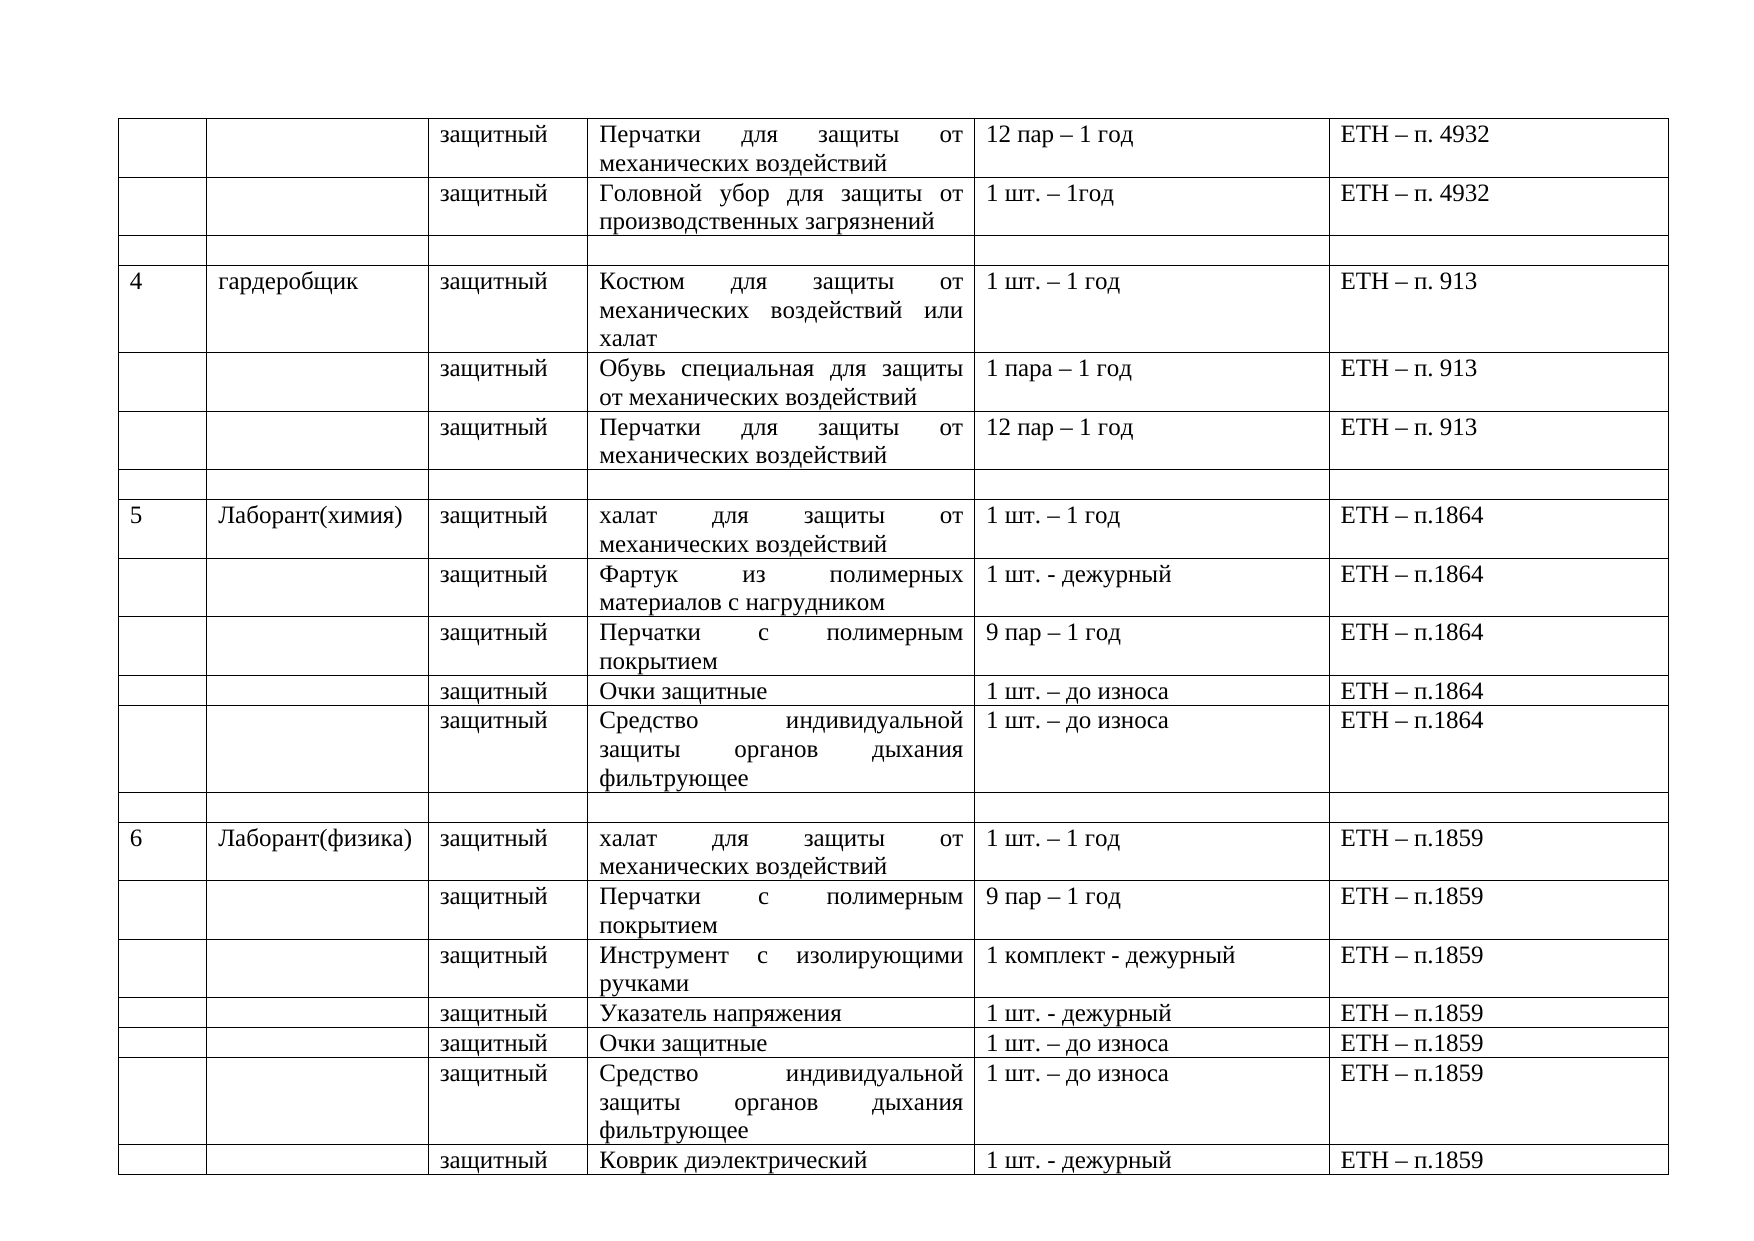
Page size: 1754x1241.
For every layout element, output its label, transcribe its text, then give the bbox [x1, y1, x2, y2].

table_cell [975, 470, 1329, 499]
table_cell 1 шт. – до износа [975, 1028, 1329, 1057]
table_cell [207, 881, 428, 939]
table_cell Средство индивидуальной защиты органов дыхания фильтрующее [588, 1058, 974, 1144]
table_cell 1 шт. – 1год [975, 178, 1329, 235]
table_cell 5 [119, 500, 206, 558]
table_cell [119, 353, 206, 411]
table_cell ЕТН – п.1859 [1330, 1058, 1668, 1144]
table_cell защитный [429, 559, 587, 616]
table_cell [429, 236, 587, 265]
table_cell [119, 676, 206, 704]
table_cell ЕТН – п.1864 [1330, 676, 1668, 704]
table_cell ЕТН – п.1859 [1330, 940, 1668, 997]
table_cell [207, 236, 428, 265]
table_cell [119, 1058, 206, 1144]
table_cell ЕТН – п. 4932 [1330, 119, 1668, 177]
table_cell [119, 412, 206, 469]
table_cell Головной убор для защиты от производственных загрязнений [588, 178, 974, 235]
table_cell Костюм для защиты от механических воздействий или халат [588, 266, 974, 352]
table_cell 1 шт. – 1 год [975, 823, 1329, 880]
table_cell Инструмент с изолирующими ручками [588, 940, 974, 997]
table_cell [119, 793, 206, 822]
table_cell [119, 706, 206, 792]
table_cell [975, 236, 1329, 265]
table_cell [207, 940, 428, 997]
table_cell защитный [429, 881, 587, 939]
table_cell [119, 617, 206, 675]
table_cell [588, 470, 974, 499]
table_cell ЕТН – п.1859 [1330, 1145, 1668, 1174]
table_cell защитный [429, 940, 587, 997]
table_cell защитный [429, 1145, 587, 1174]
table_cell Средство индивидуальной защиты органов дыхания фильтрующее [588, 706, 974, 792]
table_cell 9 пар – 1 год [975, 617, 1329, 675]
table_cell 9 пар – 1 год [975, 881, 1329, 939]
table_cell [207, 706, 428, 792]
table_cell [119, 236, 206, 265]
table_cell защитный [429, 500, 587, 558]
table_cell Лаборант(химия) [207, 500, 428, 558]
table_cell ЕТН – п.1864 [1330, 559, 1668, 616]
table_cell ЕТН – п.1859 [1330, 998, 1668, 1027]
table_cell ЕТН – п. 913 [1330, 353, 1668, 411]
table_cell защитный [429, 266, 587, 352]
table_cell 4 [119, 266, 206, 352]
table_cell [207, 119, 428, 177]
table_cell [1330, 236, 1668, 265]
table_cell ЕТН – п.1864 [1330, 500, 1668, 558]
table_cell защитный [429, 676, 587, 704]
table_cell 12 пар – 1 год [975, 119, 1329, 177]
table_cell защитный [429, 1058, 587, 1144]
table_cell Коврик диэлектрический [588, 1145, 974, 1174]
table_cell гардеробщик [207, 266, 428, 352]
table_cell защитный [429, 1028, 587, 1057]
table_cell 1 пара – 1 год [975, 353, 1329, 411]
table_cell 1 шт. – 1 год [975, 500, 1329, 558]
table_cell халат для защиты от механических воздействий [588, 500, 974, 558]
table_cell [207, 178, 428, 235]
table_cell 1 шт. - дежурный [975, 559, 1329, 616]
table_cell Перчатки с полимерным покрытием [588, 617, 974, 675]
table_cell защитный [429, 178, 587, 235]
table_cell 12 пар – 1 год [975, 412, 1329, 469]
table_cell 6 [119, 823, 206, 880]
table_cell [119, 881, 206, 939]
table_cell 1 шт. – до износа [975, 676, 1329, 704]
table_cell [119, 178, 206, 235]
table_cell Обувь специальная для защиты от механических воздействий [588, 353, 974, 411]
table_cell ЕТН – п. 4932 [1330, 178, 1668, 235]
table_cell [207, 412, 428, 469]
table_cell [207, 676, 428, 704]
table_cell Указатель напряжения [588, 998, 974, 1027]
table_cell [119, 1145, 206, 1174]
table_cell [119, 470, 206, 499]
table_cell ЕТН – п. 913 [1330, 412, 1668, 469]
table_cell Лаборант(физика) [207, 823, 428, 880]
table_cell ЕТН – п.1864 [1330, 706, 1668, 792]
table_cell 1 шт. - дежурный [975, 1145, 1329, 1174]
table_cell ЕТН – п. 913 [1330, 266, 1668, 352]
table_cell [119, 559, 206, 616]
table_cell Перчатки с полимерным покрытием [588, 881, 974, 939]
table_cell ЕТН – п.1859 [1330, 823, 1668, 880]
table_cell 1 шт. – 1 год [975, 266, 1329, 352]
table_cell [429, 793, 587, 822]
table_cell [207, 793, 428, 822]
table_cell [588, 793, 974, 822]
table_cell Перчатки для защиты от механических воздействий [588, 119, 974, 177]
table_cell защитный [429, 706, 587, 792]
table_cell [1330, 793, 1668, 822]
table_cell Очки защитные [588, 676, 974, 704]
table_cell халат для защиты от механических воздействий [588, 823, 974, 880]
table_cell ЕТН – п.1859 [1330, 881, 1668, 939]
table_cell [207, 1028, 428, 1057]
table_cell [429, 470, 587, 499]
table_cell [207, 353, 428, 411]
table_cell [119, 119, 206, 177]
table_cell 1 шт. – до износа [975, 706, 1329, 792]
table_cell [119, 998, 206, 1027]
table_cell защитный [429, 412, 587, 469]
table_cell [207, 559, 428, 616]
table_cell [119, 940, 206, 997]
table_cell защитный [429, 353, 587, 411]
table_cell Перчатки для защиты от механических воздействий [588, 412, 974, 469]
table_cell ЕТН – п.1859 [1330, 1028, 1668, 1057]
table_cell [207, 470, 428, 499]
table_cell Фартук из полимерных материалов с нагрудником [588, 559, 974, 616]
table_cell 1 шт. - дежурный [975, 998, 1329, 1027]
table_cell [588, 236, 974, 265]
table_cell [207, 1058, 428, 1144]
table_cell защитный [429, 119, 587, 177]
table_cell 1 шт. – до износа [975, 1058, 1329, 1144]
table_cell [207, 998, 428, 1027]
table_cell [207, 1145, 428, 1174]
table_cell [207, 617, 428, 675]
table_cell [119, 1028, 206, 1057]
table_cell [975, 793, 1329, 822]
table_cell 1 комплект - дежурный [975, 940, 1329, 997]
table_cell защитный [429, 823, 587, 880]
table_cell защитный [429, 617, 587, 675]
table_cell [1330, 470, 1668, 499]
table_cell Очки защитные [588, 1028, 974, 1057]
table_cell защитный [429, 998, 587, 1027]
table_cell ЕТН – п.1864 [1330, 617, 1668, 675]
